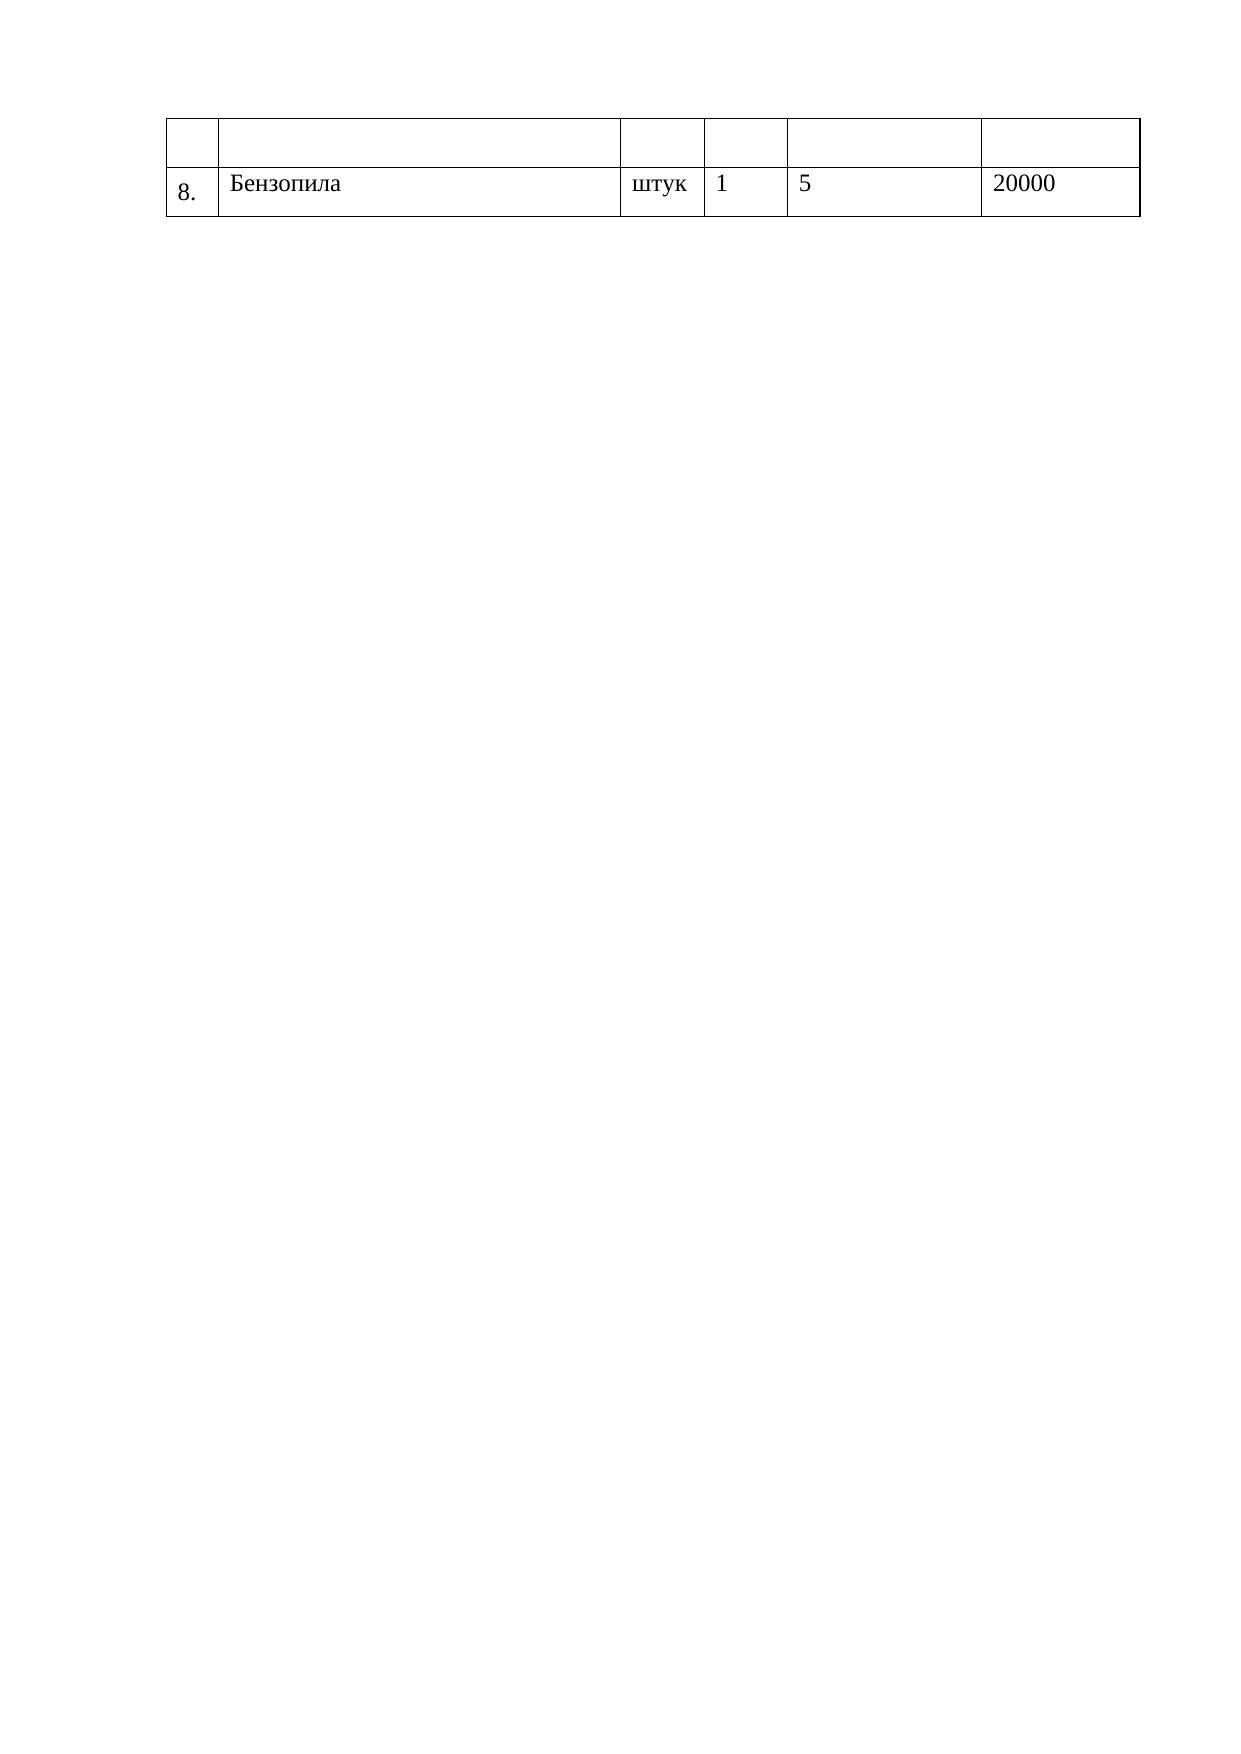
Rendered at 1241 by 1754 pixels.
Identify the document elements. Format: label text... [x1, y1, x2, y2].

table_cell Бензопила [219, 168, 620, 216]
table_cell 5 [788, 168, 981, 216]
table_cell штук [621, 168, 704, 216]
table_cell [167, 119, 218, 167]
table_cell штук [621, 119, 704, 167]
table_cell Бензокоса [219, 119, 620, 167]
table_cell 40000 [982, 119, 1139, 167]
table_cell 20000 [982, 168, 1139, 216]
table_cell 5 [788, 119, 981, 167]
table_cell [167, 168, 218, 216]
table_cell 1 [705, 168, 787, 216]
table_cell 2 [705, 119, 787, 167]
